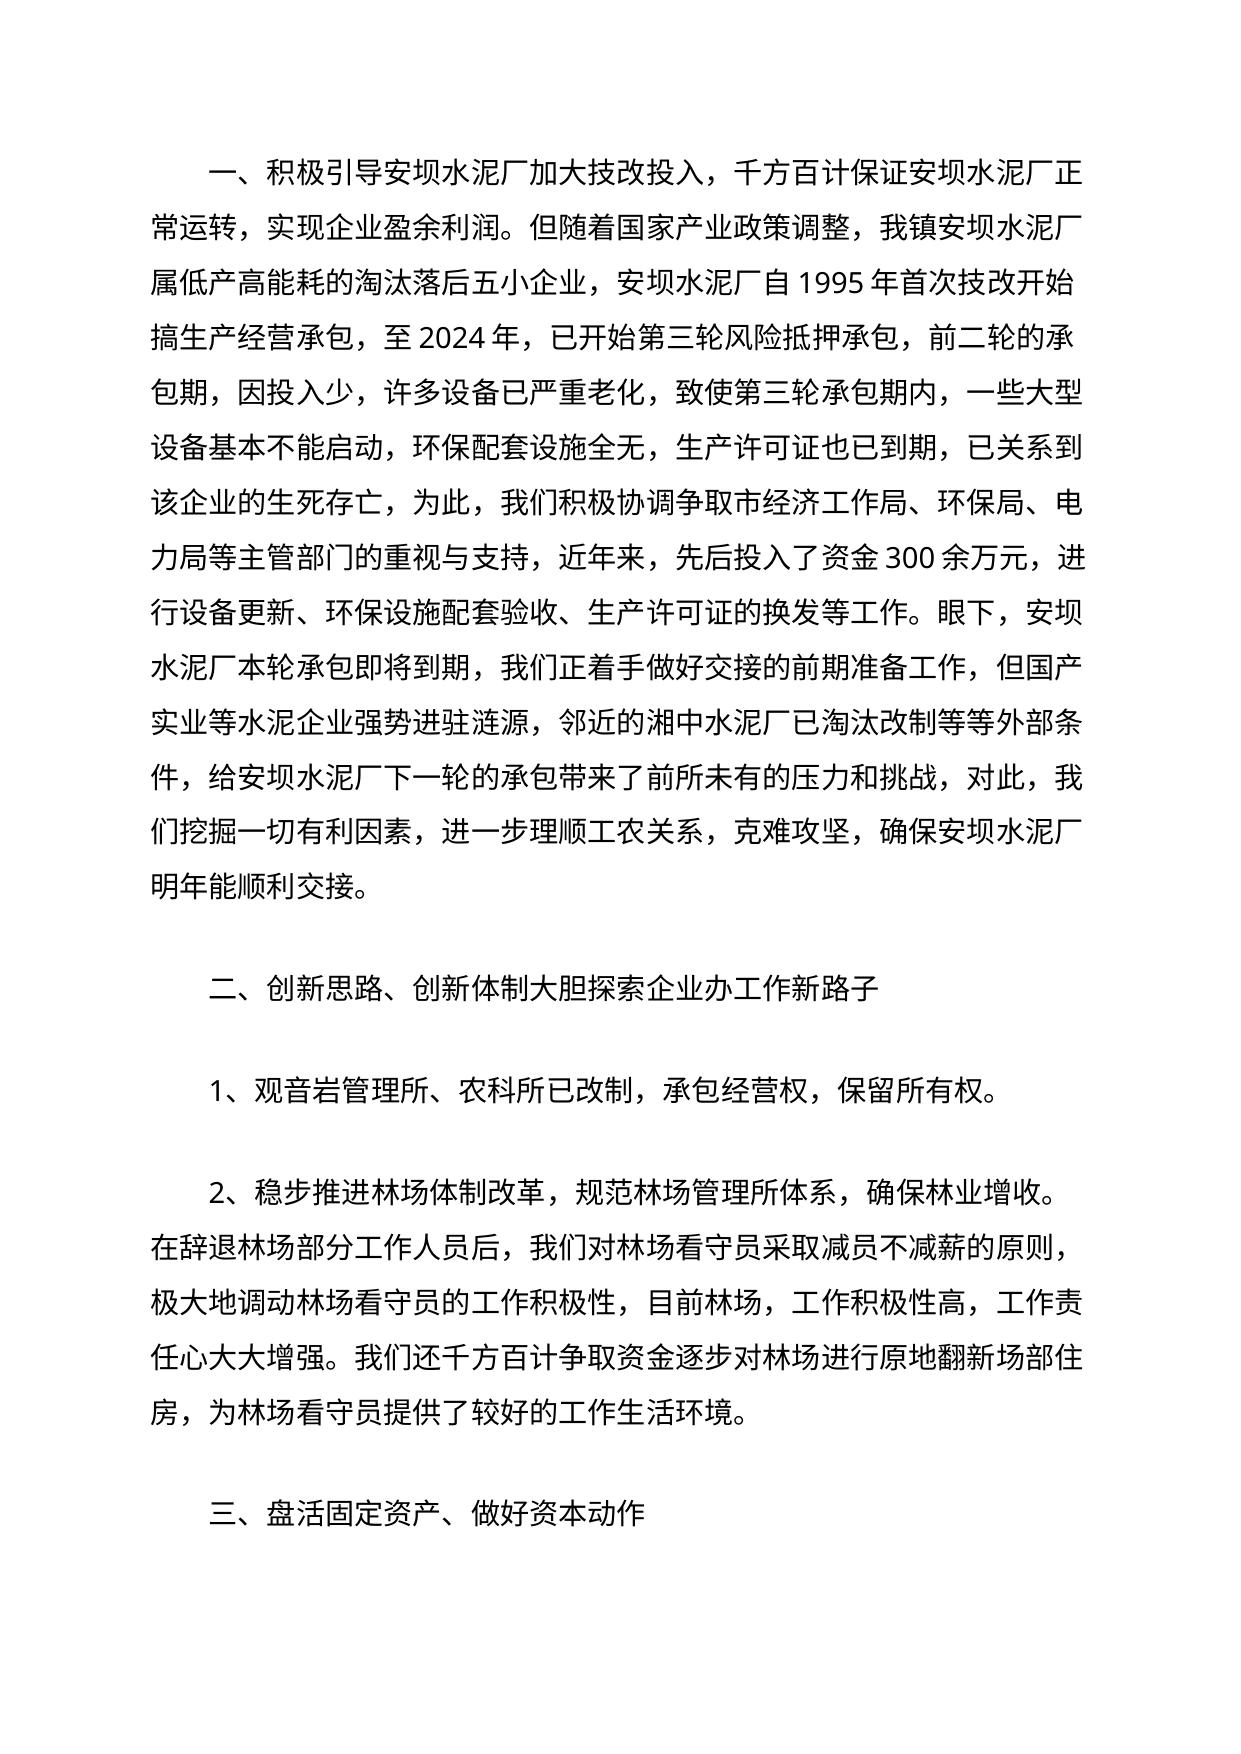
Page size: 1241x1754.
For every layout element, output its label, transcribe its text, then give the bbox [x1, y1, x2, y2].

text 一、积极引导安坝水泥厂加大技改投入，千方百计保证安坝水泥厂正常运转，实现企业盈余利润。但随着国家产业政策调整，我镇安坝水泥厂属低产高能耗的淘汰落后五小企业，安坝水泥厂自1995年首次技改开始搞生产经营承包，至2024年，已开始第三轮风险抵押承包，前二轮的承包期，因投入少，许多设备已严重老化，致使第三轮承包期内，一些大型设备基本不能启动，环保配套设施全无，生产许可证也已到期，已关系到该企业的生死存亡，为此，我们积极协调争取市经济工作局、环保局、电力局等主管部门的重视与支持，近年来，先后投入了资金300余万元，进行设备更新、环保设施配套验收、生产许可证的换发等工作。眼下，安坝水泥厂本轮承包即将到期，我们正着手做好交接的前期准备工作，但国产实业等水泥企业强势进驻涟源，邻近的湘中水泥厂已淘汰改制等等外部条件，给安坝水泥厂下一轮的承包带来了前所未有的压力和挑战，对此，我们挖掘一切有利因素，进一步理顺工农关系，克难攻坚，确保安坝水泥厂明年能顺利交接。 [150, 150, 1090, 906]
text 二、创新思路、创新体制大胆探索企业办工作新路子 [150, 966, 1090, 1008]
text 2、稳步推进林场体制改革，规范林场管理所体系，确保林业增收。在辞退林场部分工作人员后，我们对林场看守员采取减员不减薪的原则，极大地调动林场看守员的工作积极性，目前林场，工作积极性高，工作责任心大大增强。我们还千方百计争取资金逐步对林场进行原地翻新场部住房，为林场看守员提供了较好的工作生活环境。 [150, 1169, 1090, 1431]
text 1、观音岩管理所、农科所已改制，承包经营权，保留所有权。 [150, 1067, 1090, 1110]
text 三、盘活固定资产、做好资本动作 [150, 1491, 1090, 1533]
